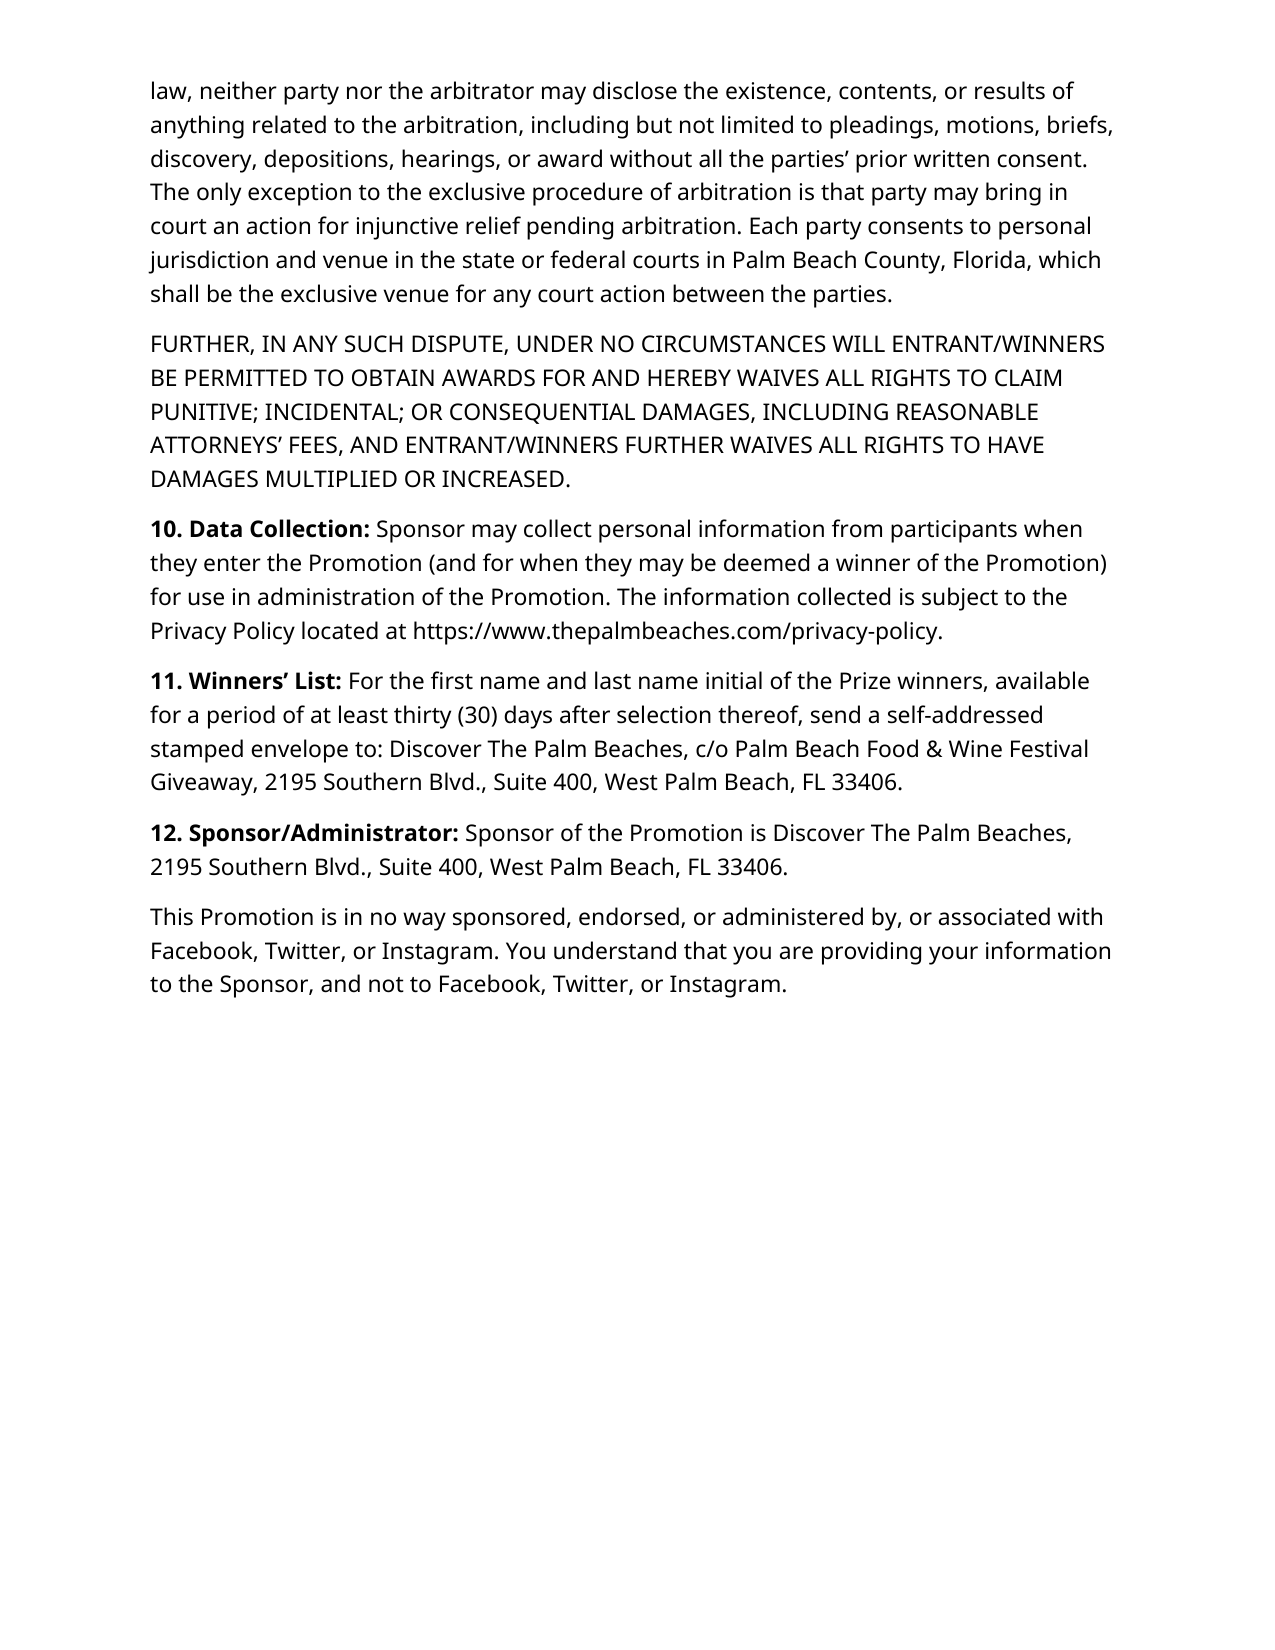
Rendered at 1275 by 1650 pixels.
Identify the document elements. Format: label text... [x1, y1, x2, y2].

text 11. Winners’ List: For the first name and last name initial of the Prize winners, available for a period of at least thirty (30) days after selection thereof, send a self-addressed stamped envelope to: Discover The Palm Beaches, c/o Palm Beach Food & Wine Festival Giveaway, 2195 Southern Blvd., Suite 400, West Palm Beach, FL 33406. [150, 665, 1125, 797]
text 10. Data Collection: Sponsor may collect personal information from participants when they enter the Promotion (and for when they may be deemed a winner of the Promotion) for use in administration of the Promotion. The information collected is subject to the Privacy Policy located at https://www.thepalmbeaches.com/privacy-policy. [150, 513, 1125, 646]
text 12. Sponsor/Administrator: Sponsor of the Promotion is Discover The Palm Beaches, 2195 Southern Blvd., Suite 400, West Palm Beach, FL 33406. [150, 817, 1125, 882]
text This Promotion is in no way sponsored, endorsed, or administered by, or associated with Facebook, Twitter, or Instagram. You understand that you are providing your information to the Sponsor, and not to Facebook, Twitter, or Instagram. [150, 901, 1125, 999]
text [150, 75, 1125, 309]
text FURTHER, IN ANY SUCH DISPUTE, UNDER NO CIRCUMSTANCES WILL ENTRANT/WINNERS BE PERMITTED TO OBTAIN AWARDS FOR AND HEREBY WAIVES ALL RIGHTS TO CLAIM PUNITIVE; INCIDENTAL; OR CONSEQUENTIAL DAMAGES, INCLUDING REASONABLE ATTORNEYS’ FEES, AND ENTRANT/WINNERS FURTHER WAIVES ALL RIGHTS TO HAVE DAMAGES MULTIPLIED OR INCREASED. [150, 328, 1125, 494]
